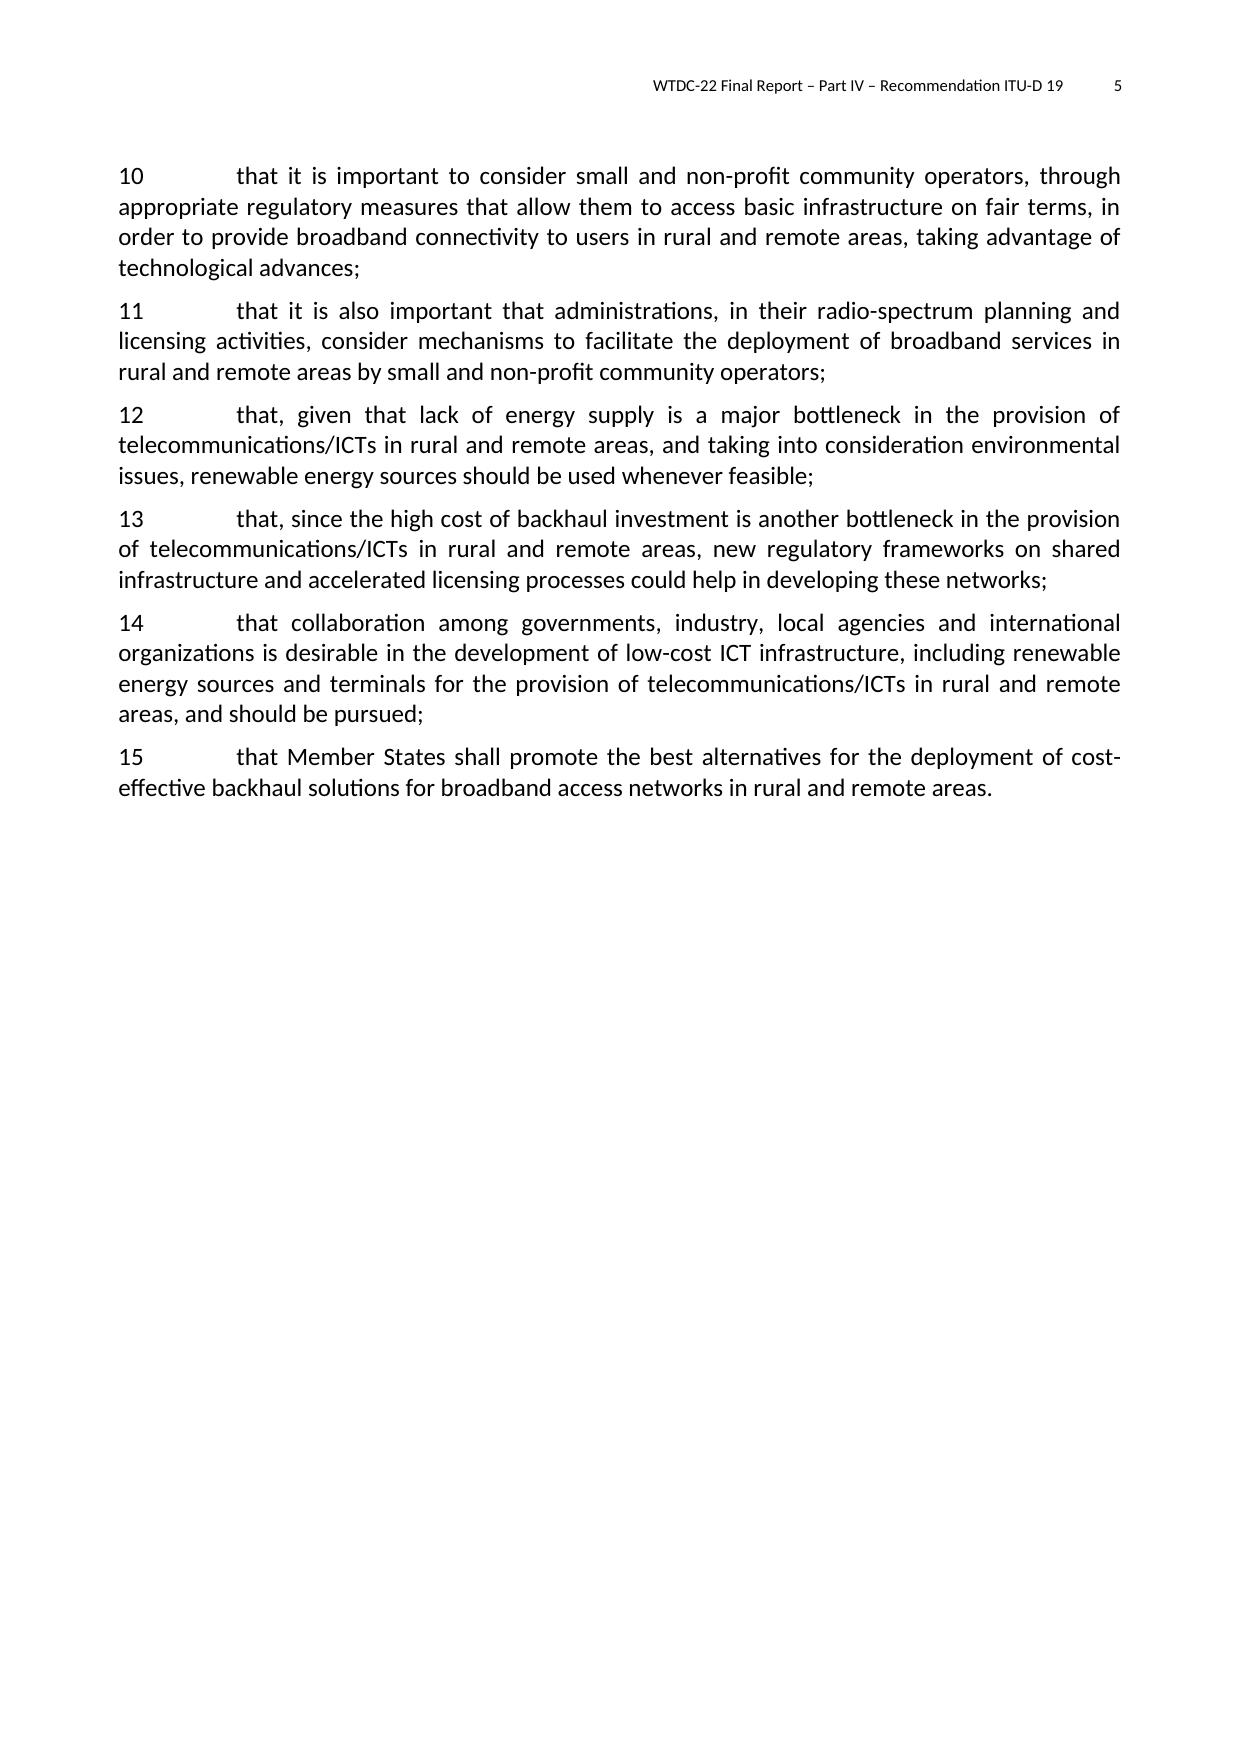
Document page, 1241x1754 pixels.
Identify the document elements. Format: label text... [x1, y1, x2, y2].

text 15 that Member States shall promote the best alternatives for the deployment of cost-effective backhaul solutions for broadband access networks in rural and remote areas. [118, 742, 1122, 803]
text 13 that, since the high cost of backhaul investment is another bottleneck in the provision of telecommunications/ICTs in rural and remote areas, new regulatory frameworks on shared infrastructure and accelerated licensing processes could help in developing these networks; [118, 503, 1122, 594]
text 14 that collaboration among governments, industry, local agencies and international organizations is desirable in the development of low-cost ICT infrastructure, including renewable energy sources and terminals for the provision of telecommunications/ICTs in rural and remote areas, and should be pursued; [118, 607, 1122, 729]
text 11 that it is also important that administrations, in their radio-spectrum planning and licensing activities, consider mechanisms to facilitate the deployment of broadband services in rural and remote areas by small and non-profit community operators; [118, 295, 1122, 386]
text 10 that it is important to consider small and non-profit community operators, through appropriate regulatory measures that allow them to access basic infrastructure on fair terms, in order to provide broadband connectivity to users in rural and remote areas, taking advantage of technological advances; [118, 160, 1122, 282]
text 12 that, given that lack of energy supply is a major bottleneck in the provision of telecommunications/ICTs in rural and remote areas, and taking into consideration environmental issues, renewable energy sources should be used whenever feasible; [118, 399, 1122, 490]
